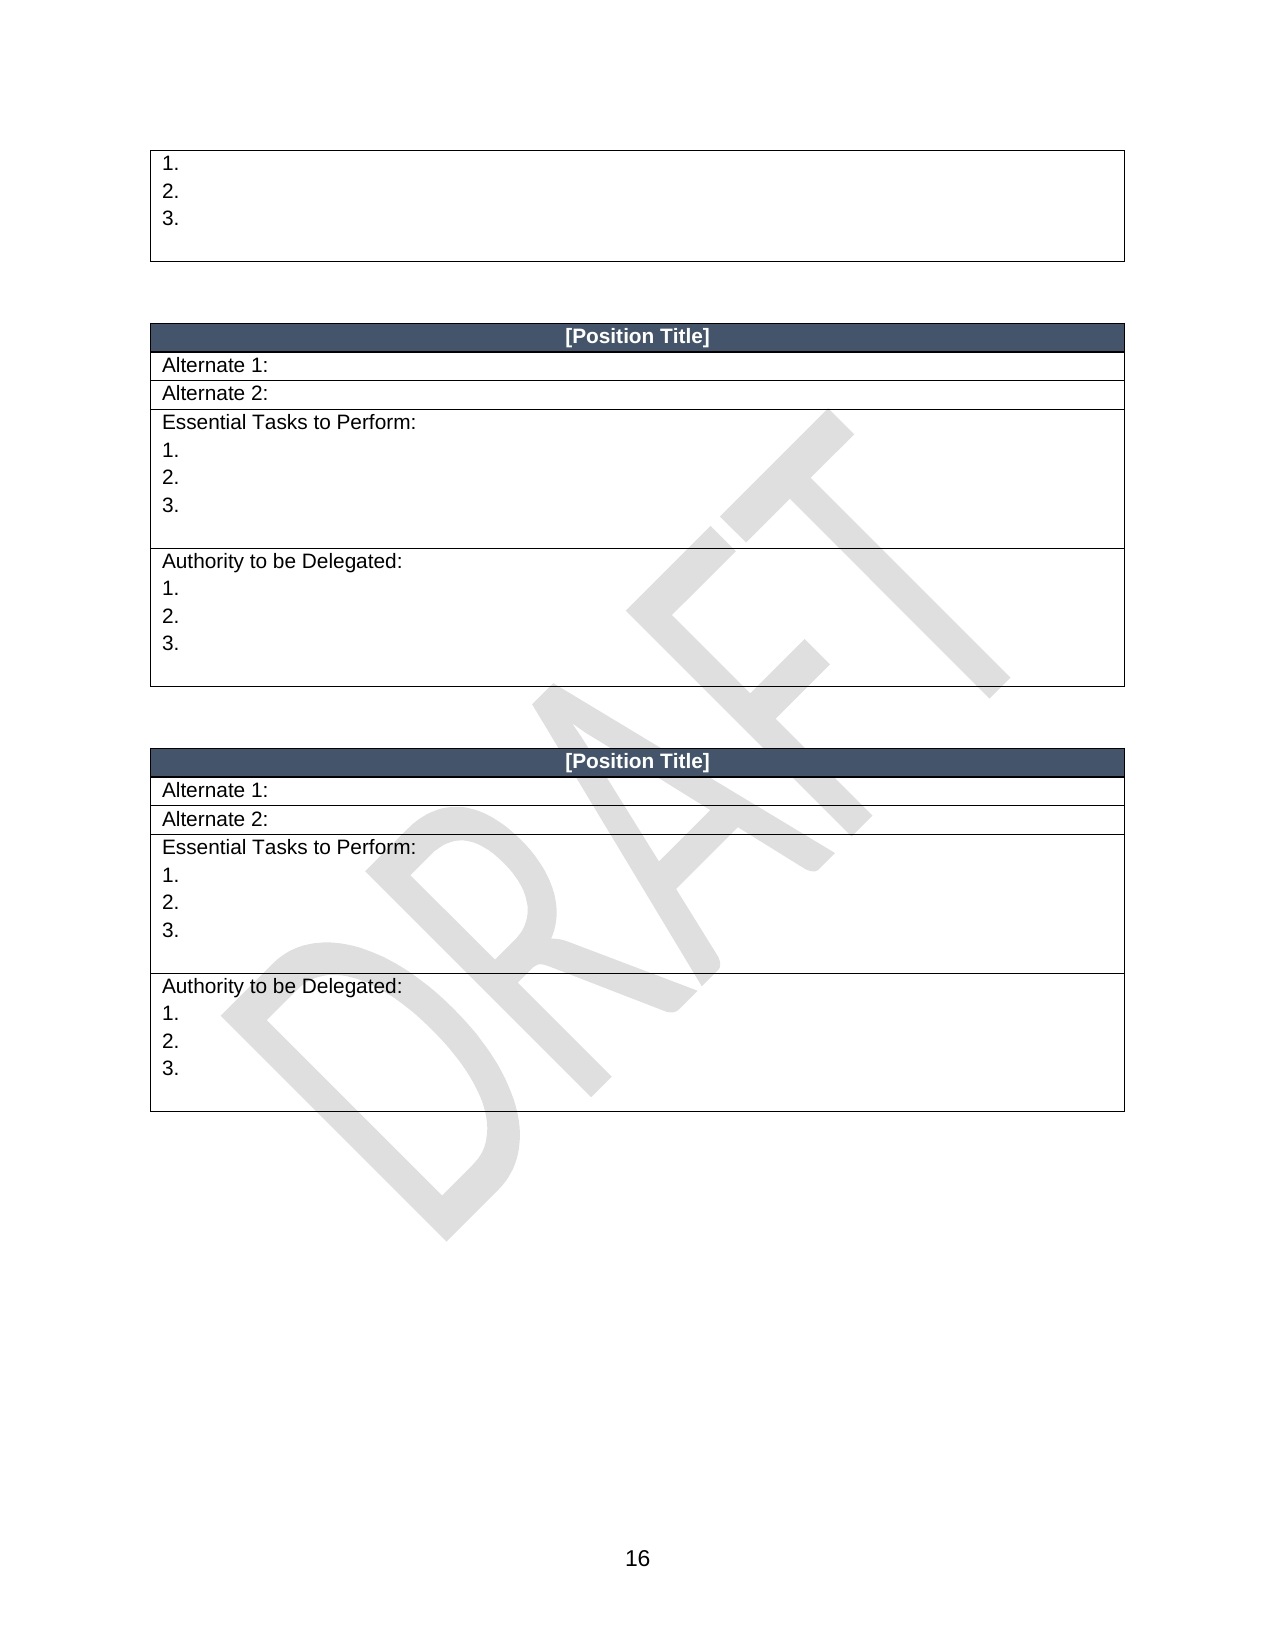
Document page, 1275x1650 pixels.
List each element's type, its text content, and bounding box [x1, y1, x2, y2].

table_header [Position Title] [151, 749, 1124, 776]
table_cell Alternate 2: [151, 806, 1124, 834]
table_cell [151, 151, 1124, 261]
table_cell Alternate 1: [151, 778, 1124, 805]
table_cell Authority to be Delegated: 1. 2. 3. [151, 549, 1124, 686]
table_cell Essential Tasks to Perform: 1. 2. 3. [151, 410, 1124, 548]
table_header [Position Title] [151, 324, 1124, 351]
table_cell Essential Tasks to Perform: 1. 2. 3. [151, 835, 1124, 973]
table_cell Authority to be Delegated: 1. 2. 3. [151, 974, 1124, 1111]
table_cell Alternate 2: [151, 381, 1124, 409]
table_cell Alternate 1: [151, 353, 1124, 380]
